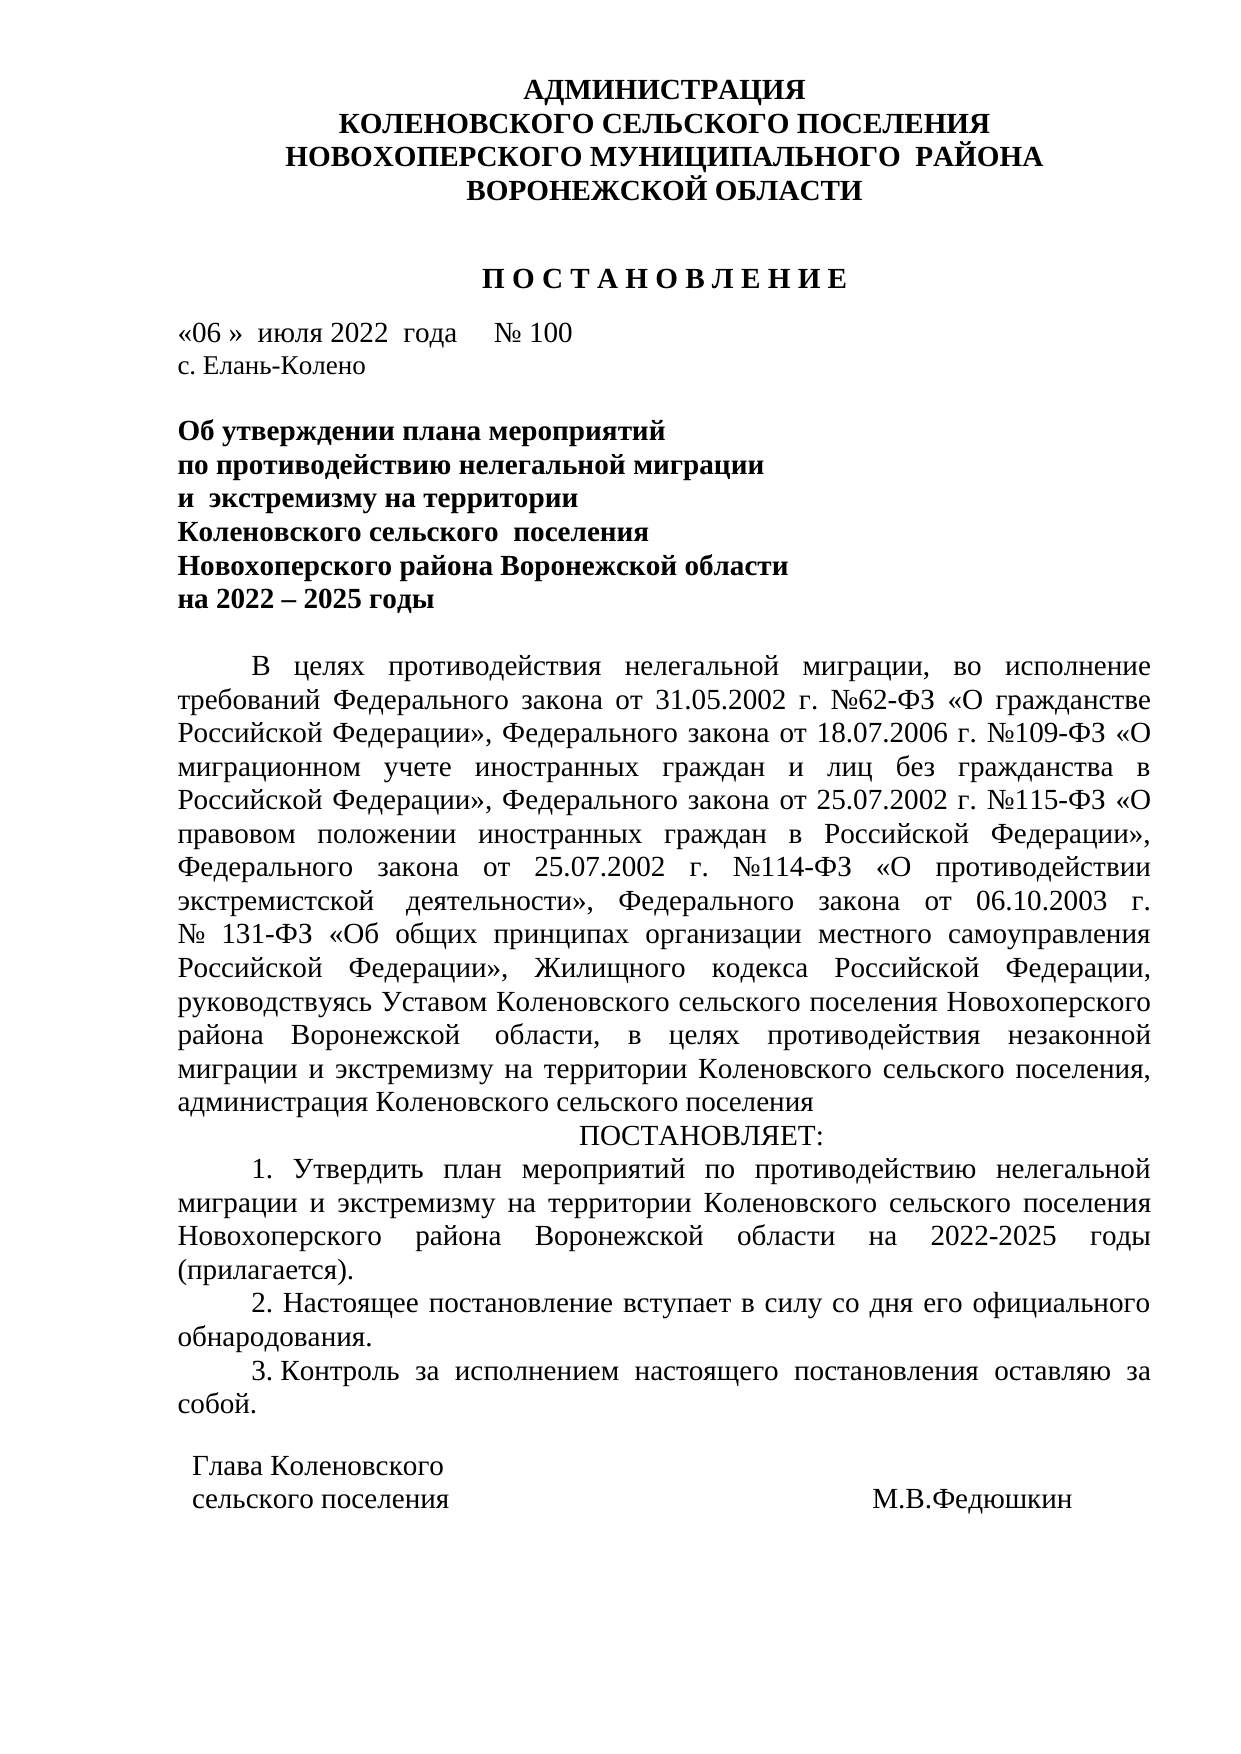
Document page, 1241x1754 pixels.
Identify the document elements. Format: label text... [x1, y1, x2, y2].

text АДМИНИСТРАЦИЯ [177, 72, 1152, 106]
text на 2022 – 2025 годы [177, 581, 1152, 615]
text «06 » июля 2022 года № 100 [177, 315, 1152, 349]
text ПОСТАНОВЛЯЕТ: [177, 1118, 1152, 1151]
text Глава Коленовского [177, 1448, 1152, 1481]
text 2. Настоящее постановление вступает в силу со дня его официального обнародования. [177, 1286, 1152, 1353]
text Об утверждении плана мероприятий [177, 413, 1152, 447]
text В целях противодействия нелегальной миграции, во исполнение требований Федерального закона от 31.05.2002 г. №62-ФЗ «О гражданстве Российской Федерации», Федерального закона от 18.07.2006 г. №109-ФЗ «О миграционном учете иностранных граждан и лиц без гражданства в Российской Федерации», Федерального закона от 25.07.2002 г. №115-ФЗ «О правовом положении иностранных граждан в Российской Федерации», Федерального закона от 25.07.2002 г. №114-ФЗ «О противодействии экстремистской деятельности», Федерального закона от 06.10.2003 г. № 131-ФЗ «Об общих принципах организации местного самоуправления Российской Федерации», Жилищного кодекса Российской Федерации, руководствуясь Уставом Коленовского сельского поселения Новохоперского района Воронежской области, в целях противодействия незаконной миграции и экстремизму на территории Коленовского сельского поселения, администрация Коленовского сельского поселения [177, 648, 1152, 1118]
text и экстремизму на территории [177, 481, 1152, 514]
text 3. Контроль за исполнением настоящего постановления оставляю за собой. [177, 1353, 1152, 1420]
text Новохоперского района Воронежской области [177, 548, 1152, 581]
text НОВОХОПЕРСКОГО МУНИЦИПАЛЬНОГО РАЙОНА ВОРОНЕЖСКОЙ ОБЛАСТИ [177, 139, 1152, 207]
text Коленовского сельского поселения [177, 514, 1152, 548]
text сельского поселения М.В.Федюшкин [177, 1481, 1152, 1515]
text П О С Т А Н О В Л Е Н И Е [177, 261, 1152, 294]
text по противодействию нелегальной миграции [177, 447, 1152, 481]
text КОЛЕНОВСКОГО СЕЛЬСКОГО ПОСЕЛЕНИЯ [177, 106, 1152, 139]
text с. Елань-Колено [177, 349, 1152, 380]
text 1. Утвердить план мероприятий по противодействию нелегальной миграции и экстремизму на территории Коленовского сельского поселения Новохоперского района Воронежской области на 2022-2025 годы (прилагается). [177, 1151, 1152, 1286]
